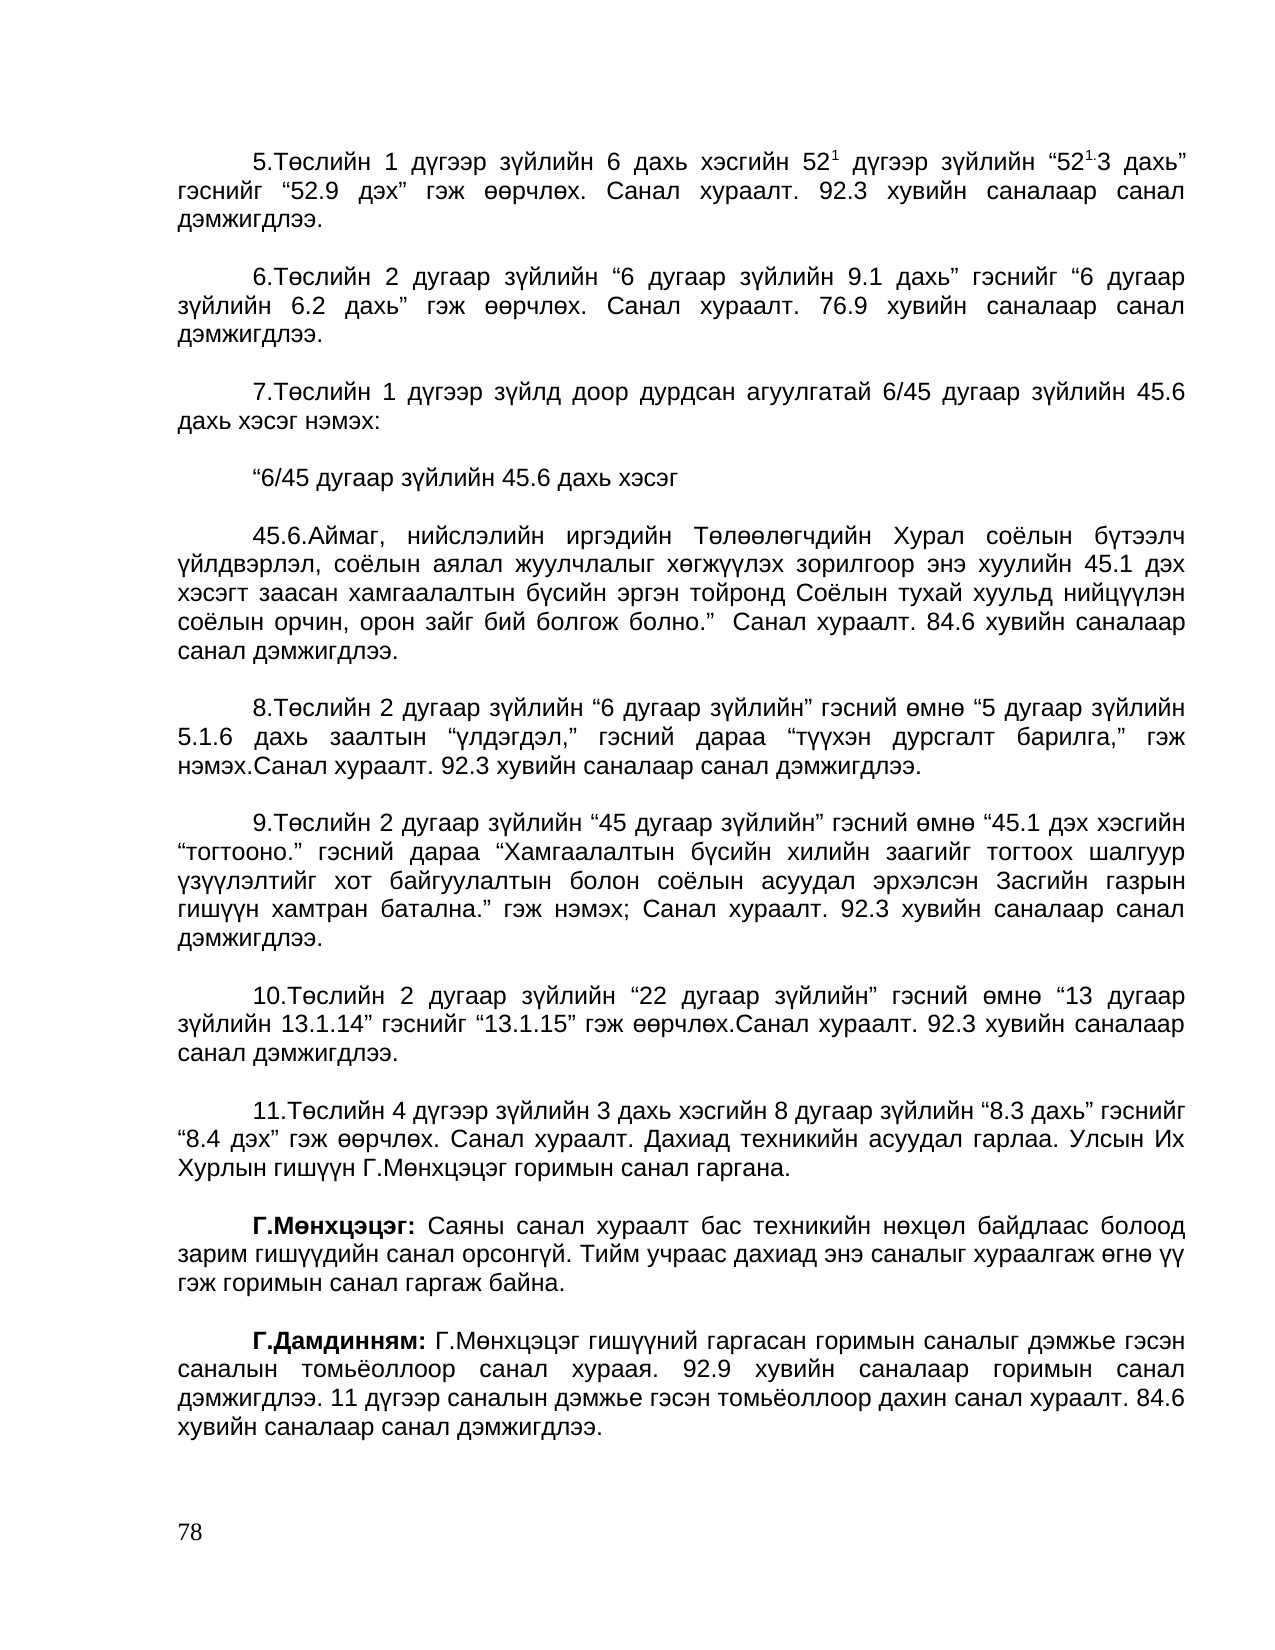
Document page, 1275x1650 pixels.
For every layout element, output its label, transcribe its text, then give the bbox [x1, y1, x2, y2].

text 8.Төслийн 2 дугаар зүйлийн “6 дугаар зүйлийн” гэсний өмнө “5 дугаар зүйлийн 5.1.6 дахь заалтын “үлдэгдэл,” гэсний дараа “түүхэн дурсгалт барилга,” гэж нэмэх.Санал хураалт. 92.3 хувийн саналаар санал дэмжигдлээ. [177, 693, 1186, 779]
text 11.Төслийн 4 дүгээр зүйлийн 3 дахь хэсгийн 8 дугаар зүйлийн “8.3 дахь” гэснийг “8.4 дэх” гэж өөрчлөх. Санал хураалт. Дахиад техникийн асуудал гарлаа. Улсын Их Хурлын гишүүн Г.Мөнхцэцэг горимын санал гаргана. [177, 1096, 1186, 1182]
text 5.Төслийн 1 дүгээр зүйлийн 6 дахь хэсгийн 521 дүгээр зүйлийн “521.3 дахь” гэснийг “52.9 дэх” гэж өөрчлөх. Санал хураалт. 92.3 хувийн саналаар санал дэмжигдлээ. [177, 147, 1186, 233]
text 7.Төслийн 1 дүгээр зүйлд доор дурдсан агуулгатай 6/45 дугаар зүйлийн 45.6 дахь хэсэг нэмэх: [177, 377, 1186, 434]
text 10.Төслийн 2 дугаар зүйлийн “22 дугаар зүйлийн” гэсний өмнө “13 дугаар зүйлийн 13.1.14” гэснийг “13.1.15” гэж өөрчлөх.Санал хураалт. 92.3 хувийн саналаар санал дэмжигдлээ. [177, 981, 1186, 1067]
text Г.Мөнхцэцэг: Саяны санал хураалт бас техникийн нөхцөл байдлаас болоод зарим гишүүдийн санал орсонгүй. Тийм учраас дахиад энэ саналыг хураалгаж өгнө үү гэж горимын санал гаргаж байна. [177, 1211, 1186, 1297]
text 45.6.Аймаг, нийслэлийн иргэдийн Төлөөлөгчдийн Хурал соёлын бүтээлч үйлдвэрлэл, соёлын аялал жуулчлалыг хөгжүүлэх зорилгоор энэ хуулийн 45.1 дэх хэсэгт заасан хамгаалалтын бүсийн эргэн тойронд Соёлын тухай хуульд нийцүүлэн соёлын орчин, орон зайг бий болгож болно.” Санал хураалт. 84.6 хувийн саналаар санал дэмжигдлээ. [177, 521, 1186, 664]
text “6/45 дугаар зүйлийн 45.6 дахь хэсэг [177, 463, 1186, 492]
text 9.Төслийн 2 дугаар зүйлийн “45 дугаар зүйлийн” гэсний өмнө “45.1 дэх хэсгийн “тогтооно.” гэсний дараа “Хамгаалалтын бүсийн хилийн заагийг тогтоох шалгуур үзүүлэлтийг хот байгуулалтын болон соёлын асуудал эрхэлсэн Засгийн газрын гишүүн хамтран батална.” гэж нэмэх; Санал хураалт. 92.3 хувийн саналаар санал дэмжигдлээ. [177, 808, 1186, 952]
text Г.Дамдинням: Г.Мөнхцэцэг гишүүний гаргасан горимын саналыг дэмжье гэсэн саналын томьёоллоор санал хураая. 92.9 хувийн саналаар горимын санал дэмжигдлээ. 11 дүгээр саналын дэмжье гэсэн томьёоллоор дахин санал хураалт. 84.6 хувийн саналаар санал дэмжигдлээ. [177, 1326, 1186, 1441]
text 6.Төслийн 2 дугаар зүйлийн “6 дугаар зүйлийн 9.1 дахь” гэснийг “6 дугаар зүйлийн 6.2 дахь” гэж өөрчлөх. Санал хураалт. 76.9 хувийн саналаар санал дэмжигдлээ. [177, 262, 1186, 348]
